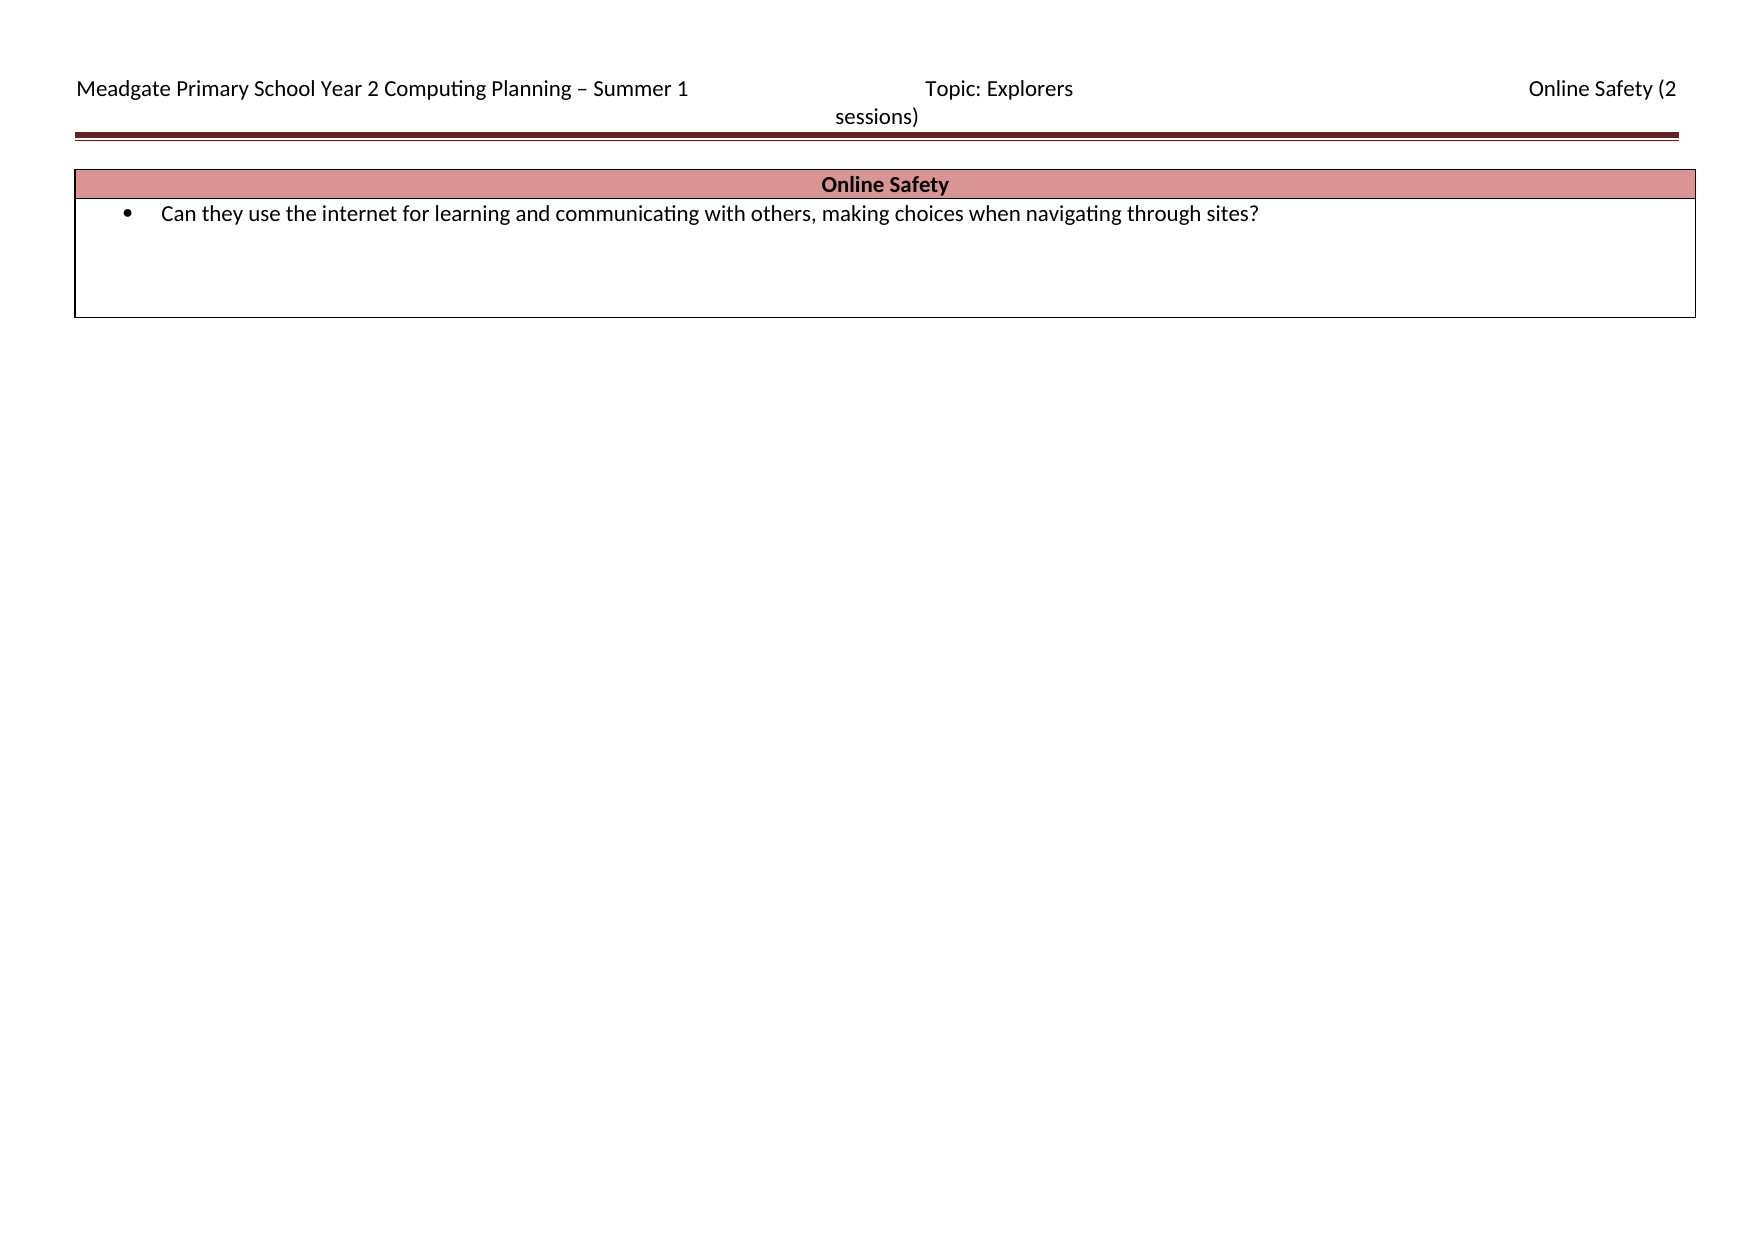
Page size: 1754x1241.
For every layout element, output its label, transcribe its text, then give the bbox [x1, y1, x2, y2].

table_cell Can they use the internet for learning and communicating with others, making choices when navigating through sites? [76, 199, 1695, 317]
table_header Online Safety [76, 170, 1695, 198]
